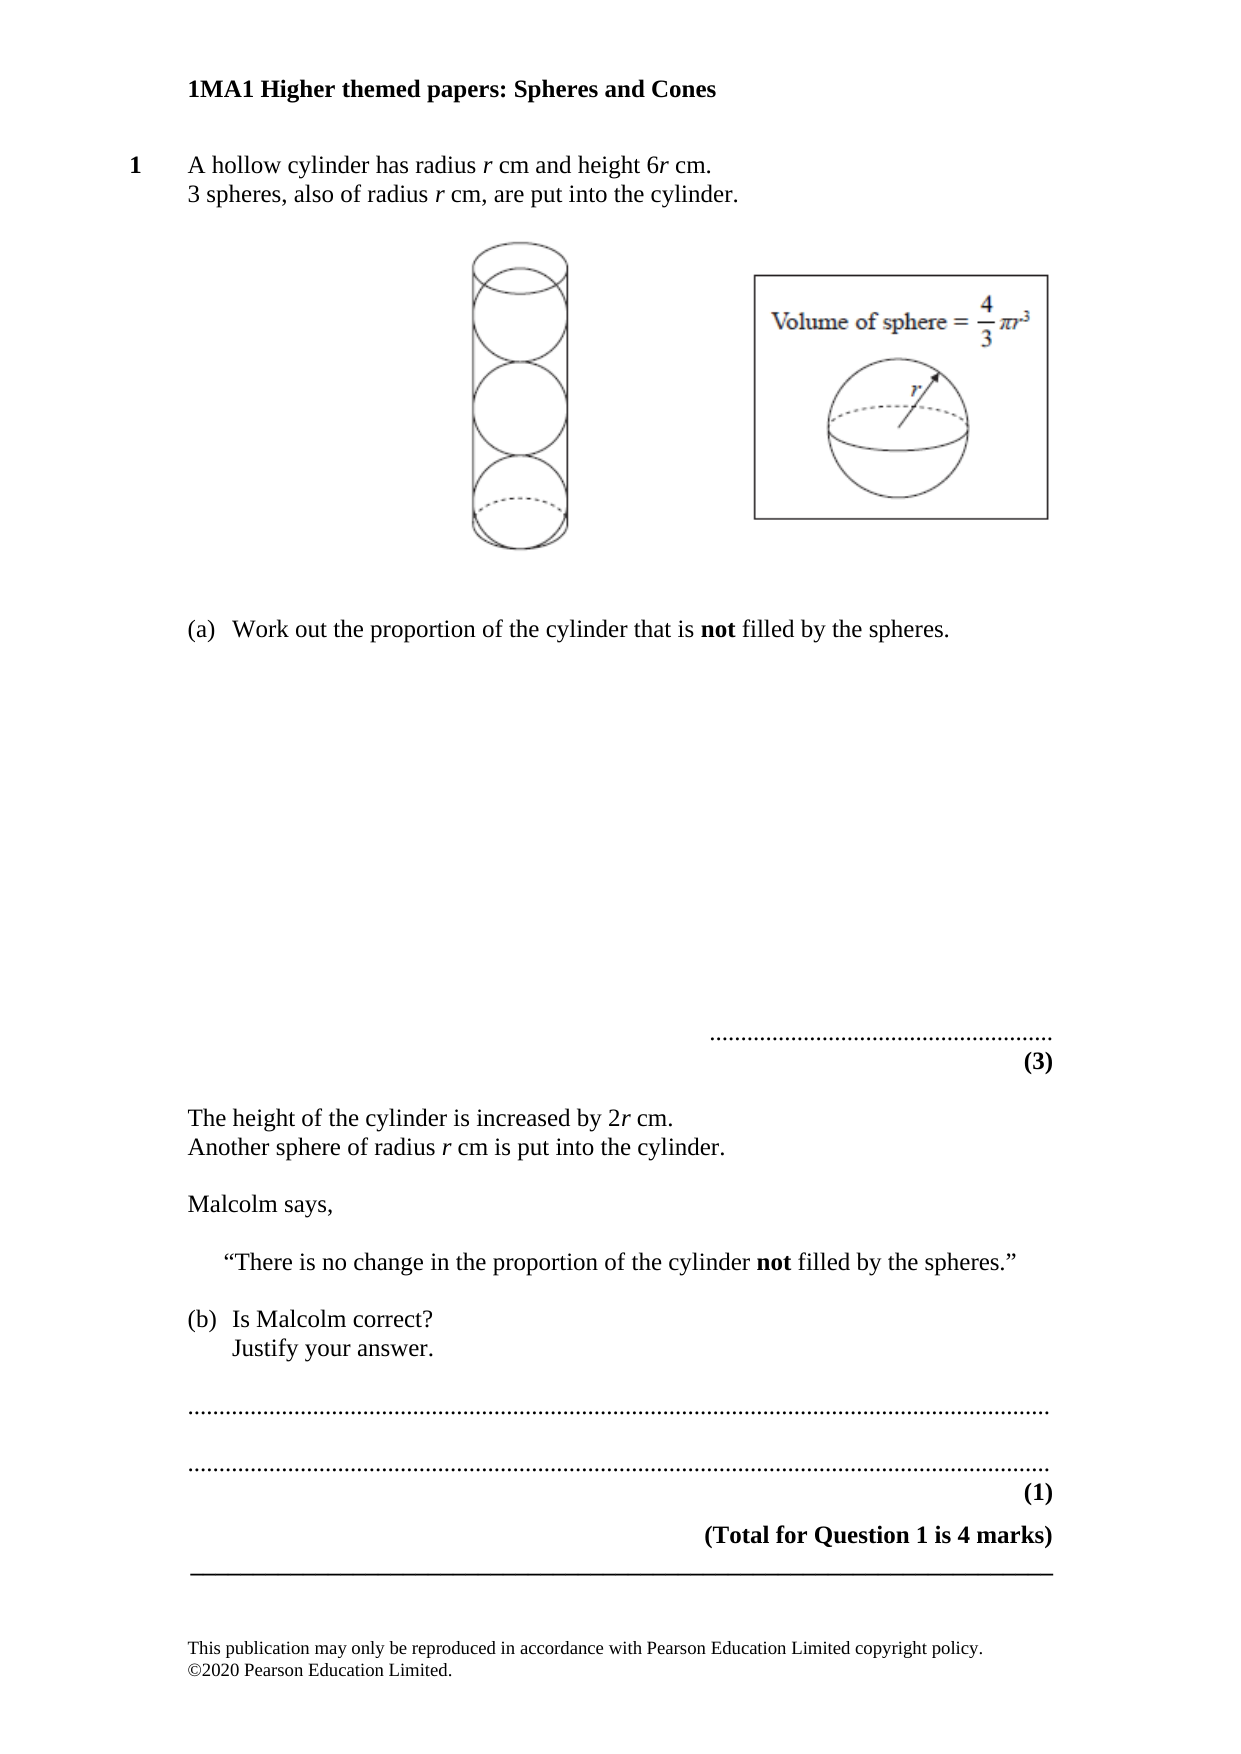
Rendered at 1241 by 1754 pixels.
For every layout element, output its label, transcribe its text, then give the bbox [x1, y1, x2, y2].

text Another sphere of radius r cm is put into the cylinder. [187, 1132, 1053, 1161]
text “There is no change in the proportion of the cylinder not filled by the spheres.” [187, 1247, 1053, 1276]
text 3 spheres, also of radius r cm, are put into the cylinder. [187, 179, 1053, 207]
text ....................................................... [187, 1017, 1053, 1046]
text .......................................................................................................................................... [187, 1391, 1053, 1419]
text (a) Work out the proportion of the cylinder that is not filled by the spheres. [187, 614, 1053, 643]
text Justify your answer. [187, 1333, 1053, 1362]
text (1) [187, 1477, 1053, 1506]
text (Total for Question 1 is 4 marks) _____________________________________________________________________ [187, 1520, 1053, 1578]
text .......................................................................................................................................... [187, 1448, 1053, 1477]
text (b) Is Malcolm correct? [187, 1304, 1053, 1333]
text The height of the cylinder is increased by 2r cm. [187, 1103, 1053, 1132]
text 1 A hollow cylinder has radius r cm and height 6r cm. [129, 150, 1053, 179]
text Malcolm says, [187, 1189, 1053, 1218]
text (3) [187, 1046, 1053, 1074]
